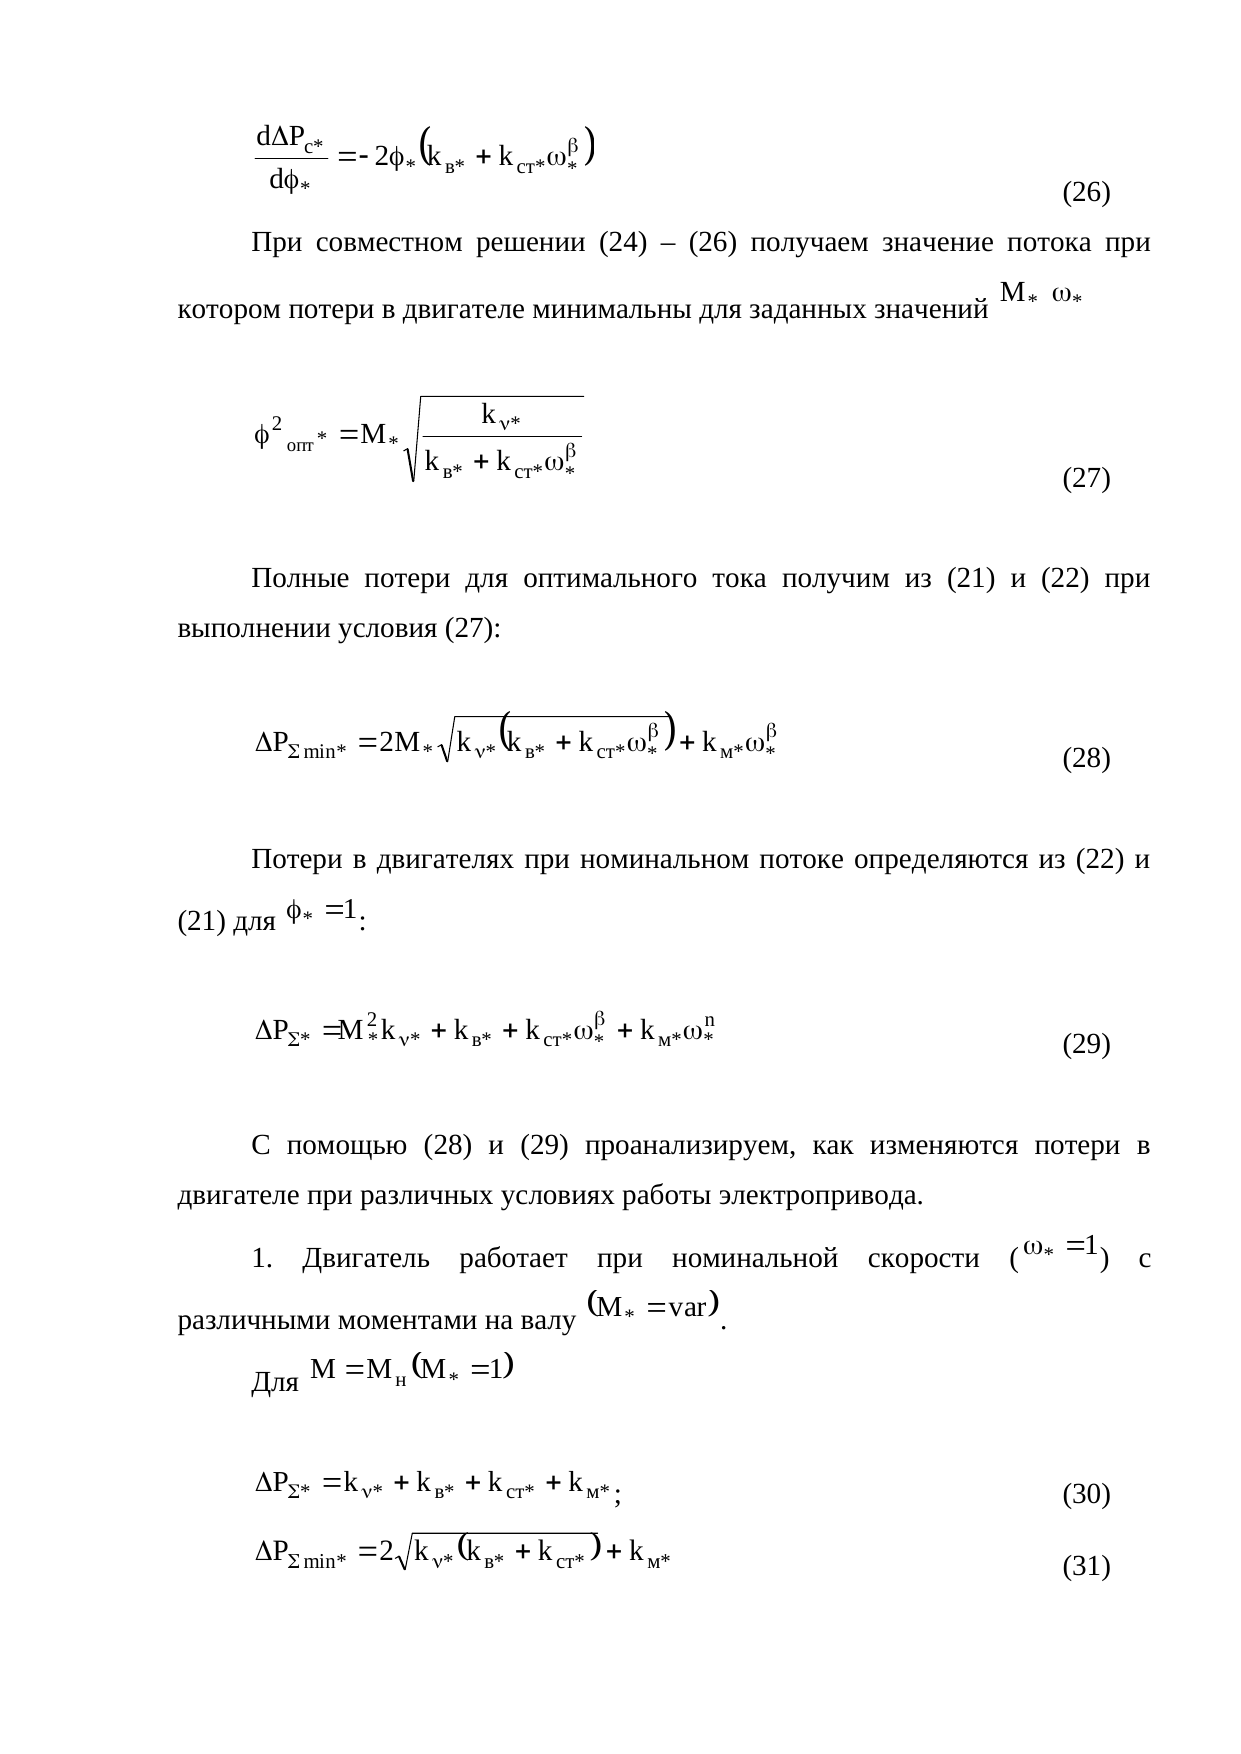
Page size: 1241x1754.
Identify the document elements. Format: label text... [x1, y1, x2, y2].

text Для [177, 1352, 1152, 1398]
text (27) [177, 392, 1152, 493]
text Потери в двигателях при номинальном потоке определяются из (22) и (21) для : [177, 841, 1152, 937]
text Полные потери для оптимального тока получим из (21) и (22) при выполнении условия (27): [177, 560, 1152, 644]
text При совместном решении (24) – (26) получаем значение потока при котором потери в двигателе минимальны для заданных значений [177, 224, 1152, 324]
text (26) [177, 118, 1152, 207]
text С помощью (28) и (29) проанализируем, как изменяются потери в двигателе при различных условиях работы электропривода. [177, 1127, 1152, 1211]
text ; (30) [177, 1465, 1152, 1510]
text 1. Двигатель работает при номинальной скорости () с различными моментами на валу . [177, 1228, 1152, 1335]
text (29) [177, 1004, 1152, 1060]
text (28) [177, 711, 1152, 774]
text (31) [177, 1527, 1152, 1582]
